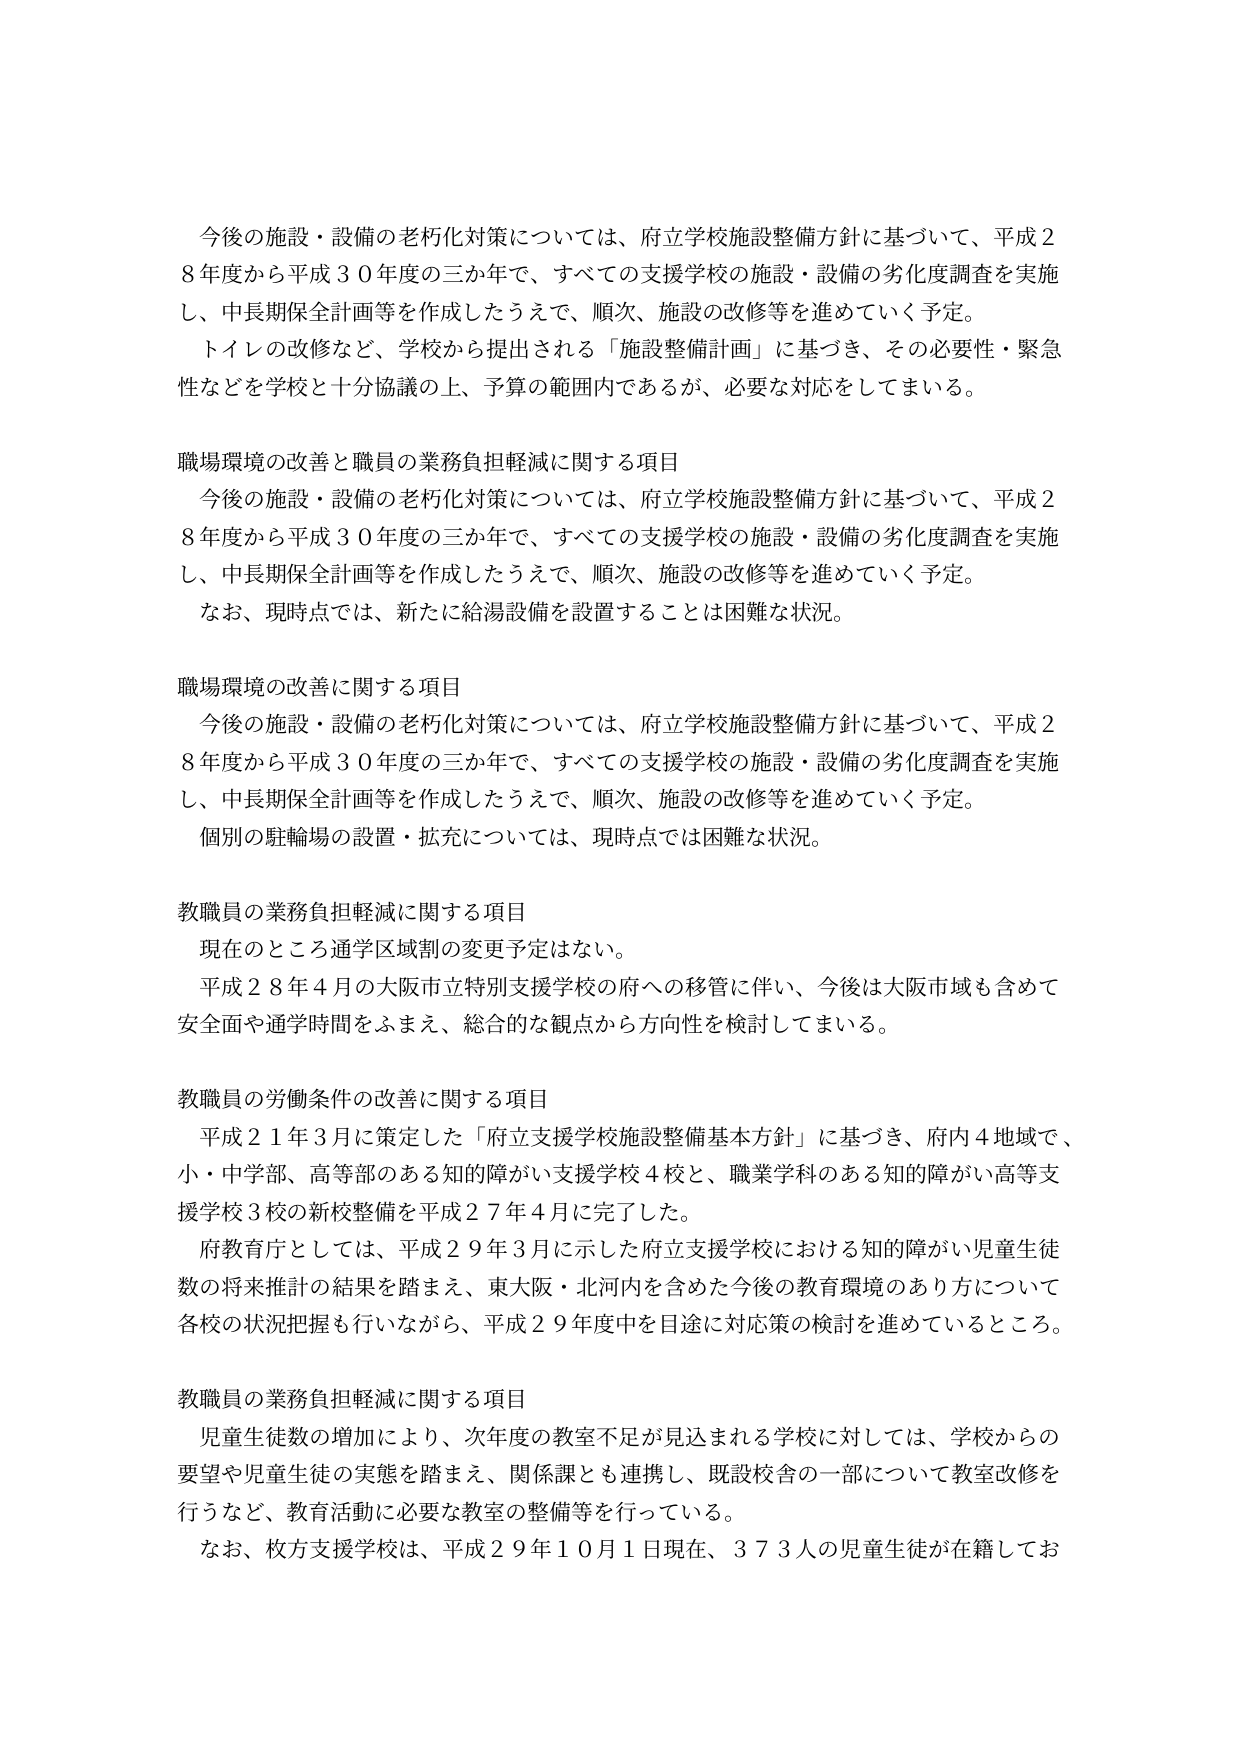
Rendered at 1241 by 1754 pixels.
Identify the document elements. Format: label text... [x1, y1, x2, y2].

text 児童生徒数の増加により、次年度の教室不足が見込まれる学校に対しては、学校からの要望や児童生徒の実態を踏まえ、関係課とも連携し、既設校舎の一部について教室改修を行うなど、教育活動に必要な教室の整備等を行っている。 [177, 1417, 1063, 1529]
text 現在のところ通学区域割の変更予定はない。 [177, 929, 1063, 967]
text 府教育庁としては、平成２９年３月に示した府立支援学校における知的障がい児童生徒数の将来推計の結果を踏まえ、東大阪・北河内を含めた今後の教育環境のあり方について、各校の状況把握も行いながら、平成２９年度中を目途に対応策の検討を進めているところ。 [177, 1229, 1063, 1342]
text 平成２８年４月の大阪市立特別支援学校の府への移管に伴い、今後は大阪市域も含めて安全面や通学時間をふまえ、総合的な観点から方向性を検討してまいる。 [177, 967, 1063, 1042]
text トイレの改修など、学校から提出される「施設整備計画」に基づき、その必要性・緊急性などを学校と十分協議の上、予算の範囲内であるが、必要な対応をしてまいる。 [177, 329, 1063, 404]
text 今後の施設・設備の老朽化対策については、府立学校施設整備方針に基づいて、平成２８年度から平成３０年度の三か年で、すべての支援学校の施設・設備の劣化度調査を実施し、中長期保全計画等を作成したうえで、順次、施設の改修等を進めていく予定。 [177, 704, 1063, 817]
text 今後の施設・設備の老朽化対策については、府立学校施設整備方針に基づいて、平成２８年度から平成３０年度の三か年で、すべての支援学校の施設・設備の劣化度調査を実施し、中長期保全計画等を作成したうえで、順次、施設の改修等を進めていく予定。 [177, 479, 1063, 592]
text 教職員の業務負担軽減に関する項目 [177, 892, 1063, 929]
text 職場環境の改善に関する項目 [177, 667, 1063, 704]
text 教職員の業務負担軽減に関する項目 [177, 1379, 1063, 1417]
text なお、現時点では、新たに給湯設備を設置することは困難な状況。 [177, 592, 1063, 629]
text 個別の駐輪場の設置・拡充については、現時点では困難な状況。 [177, 817, 1063, 854]
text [177, 1529, 1063, 1567]
text 職場環境の改善と職員の業務負担軽減に関する項目 [177, 442, 1063, 479]
text 平成２１年３月に策定した「府立支援学校施設整備基本方針」に基づき、府内４地域で、小・中学部、高等部のある知的障がい支援学校４校と、職業学科のある知的障がい高等支援学校３校の新校整備を平成２７年４月に完了した。 [177, 1117, 1063, 1229]
text 今後の施設・設備の老朽化対策については、府立学校施設整備方針に基づいて、平成２８年度から平成３０年度の三か年で、すべての支援学校の施設・設備の劣化度調査を実施し、中長期保全計画等を作成したうえで、順次、施設の改修等を進めていく予定。 [177, 217, 1063, 329]
text 教職員の労働条件の改善に関する項目 [177, 1079, 1063, 1117]
